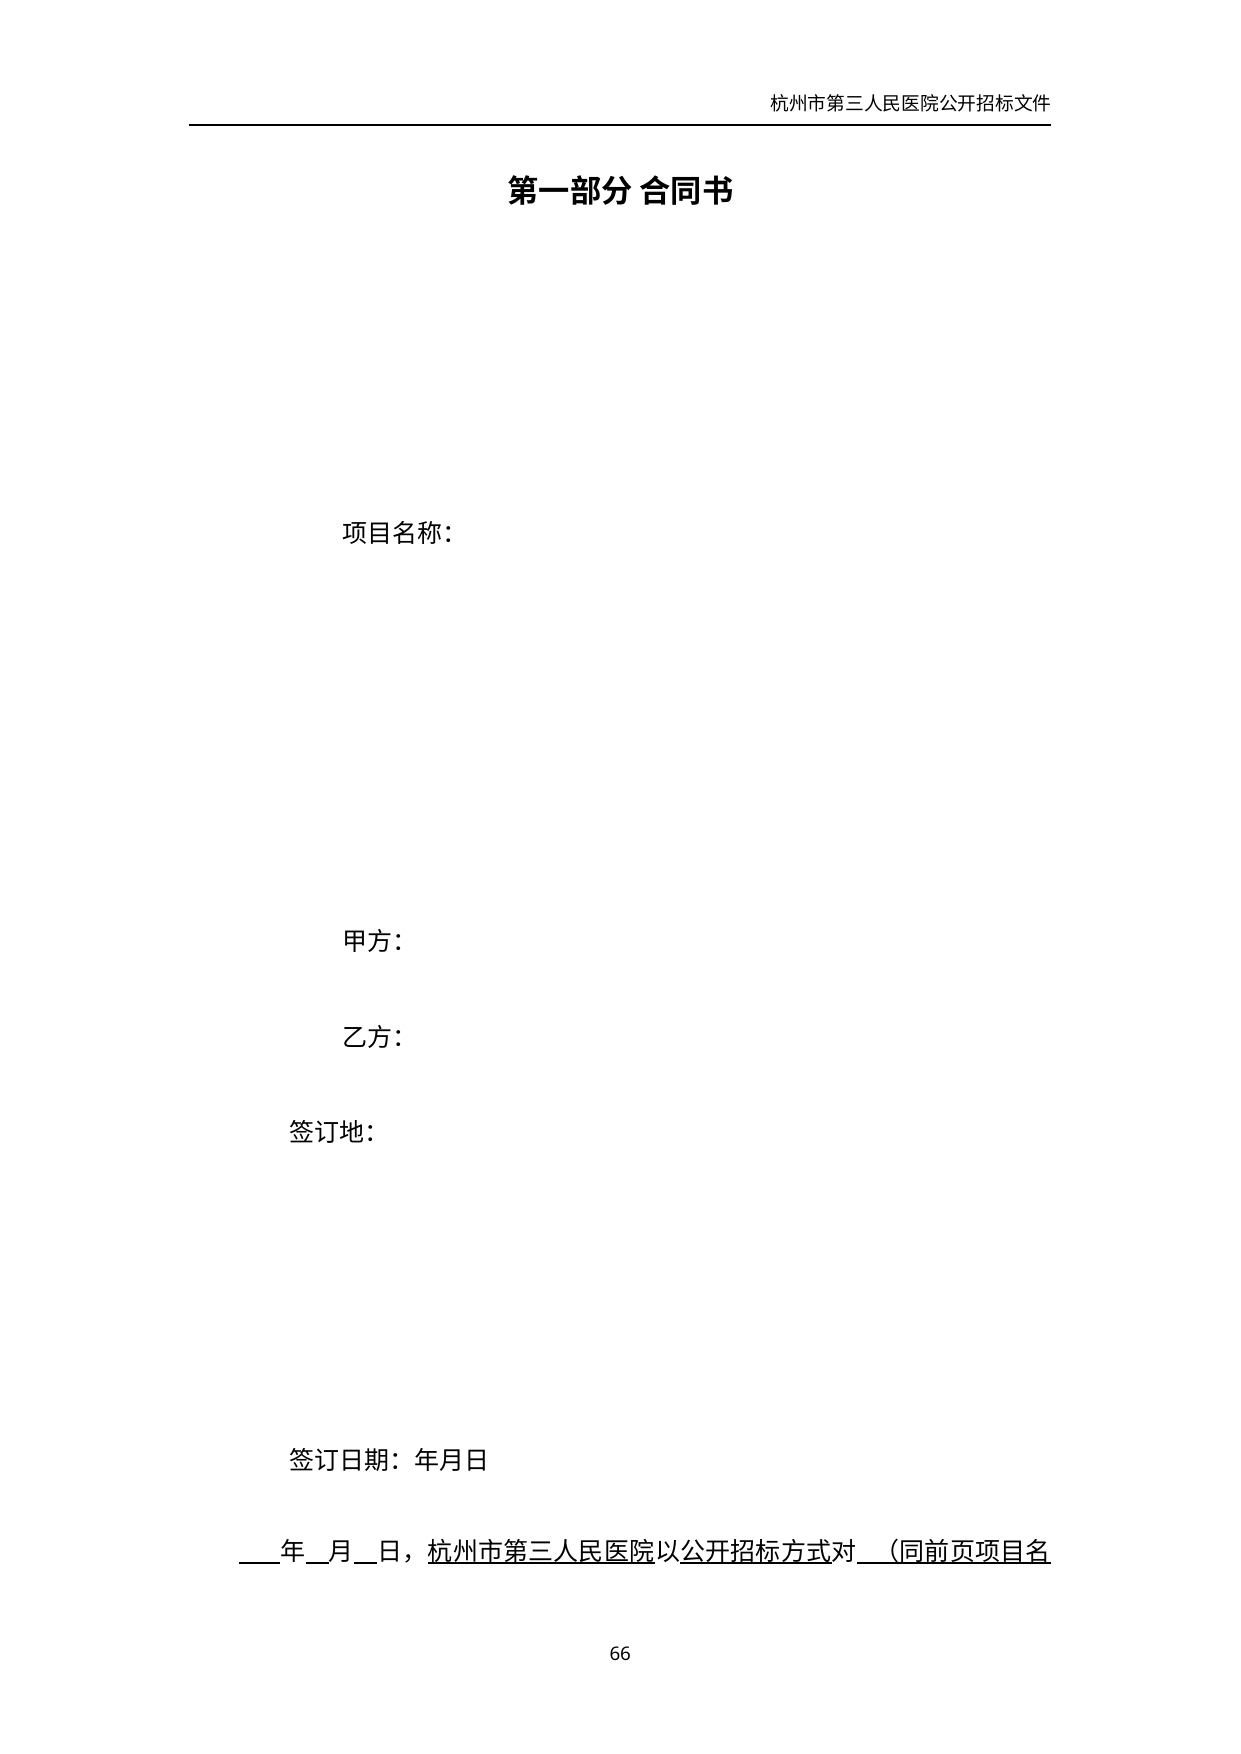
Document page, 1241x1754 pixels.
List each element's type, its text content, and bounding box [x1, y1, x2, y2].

text 项目名称： [289, 513, 1051, 549]
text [189, 1531, 1051, 1567]
text 签订地： [189, 1112, 1051, 1149]
text 甲方： [289, 922, 1051, 958]
text 第一部分 合同书 [189, 166, 1051, 211]
text 签订日期：年月日 [189, 1441, 1051, 1477]
text 乙方： [289, 1017, 1051, 1053]
